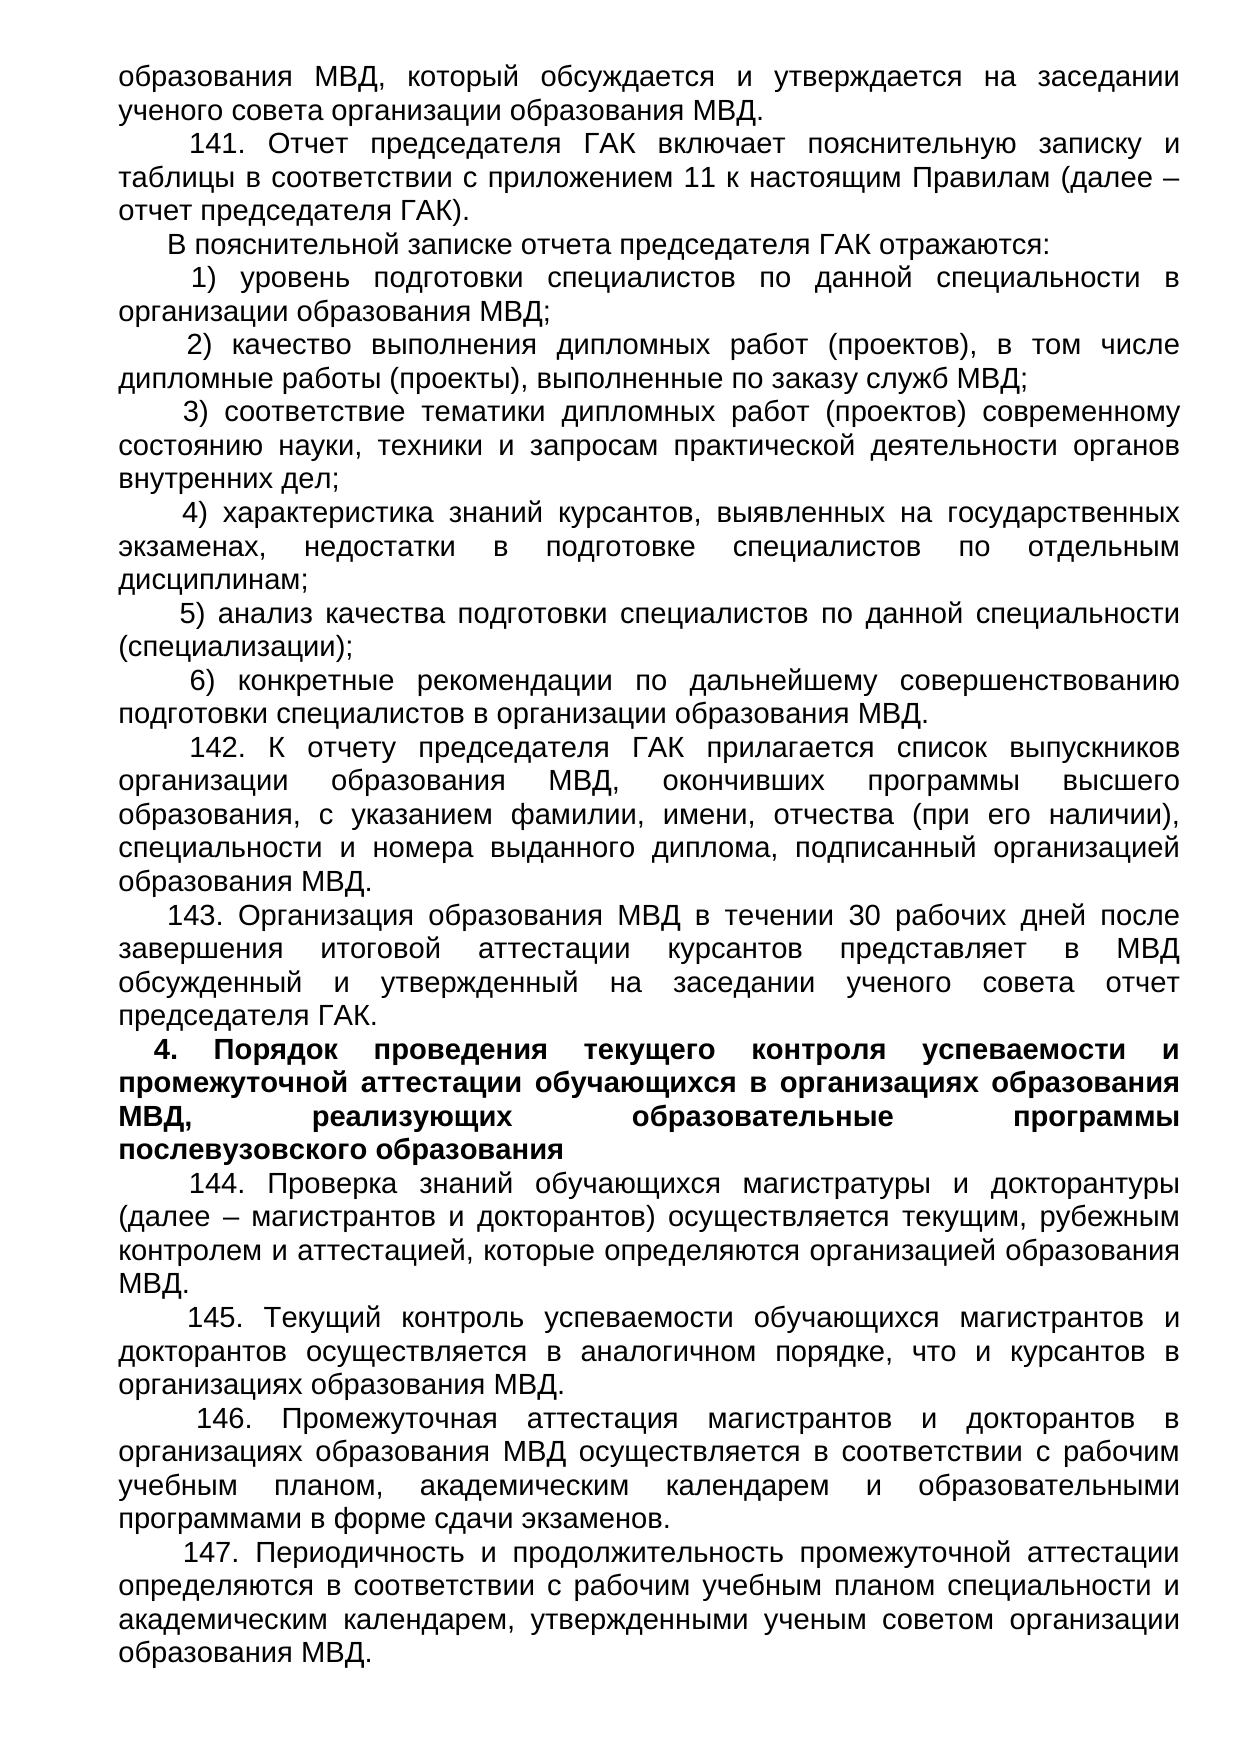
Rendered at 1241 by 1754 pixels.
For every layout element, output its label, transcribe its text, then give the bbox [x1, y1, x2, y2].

text 4. Порядок проведения текущего контроля успеваемости и промежуточной аттестации обучающихся в организациях образования МВД, реализующих образовательные программы послевузовского образования [118, 1032, 1181, 1166]
text В пояснительной записке отчета председателя ГАК отражаются: [118, 227, 1181, 260]
text 141. Отчет председателя ГАК включает пояснительную записку и таблицы в соответствии с приложением 11 к настоящим Правилам (далее – отчет председателя ГАК). [118, 126, 1181, 227]
text 145. Текущий контроль успеваемости обучающихся магистрантов и докторантов осуществляется в аналогичном порядке, что и курсантов в организациях образования МВД. [118, 1300, 1181, 1401]
text 1) уровень подготовки специалистов по данной специальности в организации образования МВД; [118, 260, 1181, 327]
text 5) анализ качества подготовки специалистов по данной специальности (специализации); [118, 596, 1181, 663]
text 147. Периодичность и продолжительность промежуточной аттестации определяются в соответствии с рабочим учебным планом специальности и академическим календарем, утвержденными ученым советом организации образования МВД. [118, 1535, 1181, 1669]
text 2) качество выполнения дипломных работ (проектов), в том числе дипломные работы (проекты), выполненные по заказу служб МВД; [118, 327, 1181, 394]
text 144. Проверка знаний обучающихся магистратуры и докторантуры (далее – магистрантов и докторантов) осуществляется текущим, рубежным контролем и аттестацией, которые определяются организацией образования МВД. [118, 1166, 1181, 1300]
text 143. Организация образования МВД в течении 30 рабочих дней после завершения итоговой аттестации курсантов представляет в МВД обсужденный и утвержденный на заседании ученого совета отчет председателя ГАК. [118, 898, 1181, 1032]
text 142. К отчету председателя ГАК прилагается список выпускников организации образования МВД, окончивших программы высшего образования, с указанием фамилии, имени, отчества (при его наличии), специальности и номера выданного диплома, подписанный организацией образования МВД. [118, 730, 1181, 898]
text 6) конкретные рекомендации по дальнейшему совершенствованию подготовки специалистов в организации образования МВД. [118, 663, 1181, 730]
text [118, 59, 1181, 126]
text 4) характеристика знаний курсантов, выявленных на государственных экзаменах, недостатки в подготовке специалистов по отдельным дисциплинам; [118, 495, 1181, 596]
text 3) соответствие тематики дипломных работ (проектов) современному состоянию науки, техники и запросам практической деятельности органов внутренних дел; [118, 394, 1181, 495]
text 146. Промежуточная аттестация магистрантов и докторантов в организациях образования МВД осуществляется в соответствии с рабочим учебным планом, академическим календарем и образовательными программами в форме сдачи экзаменов. [118, 1401, 1181, 1535]
